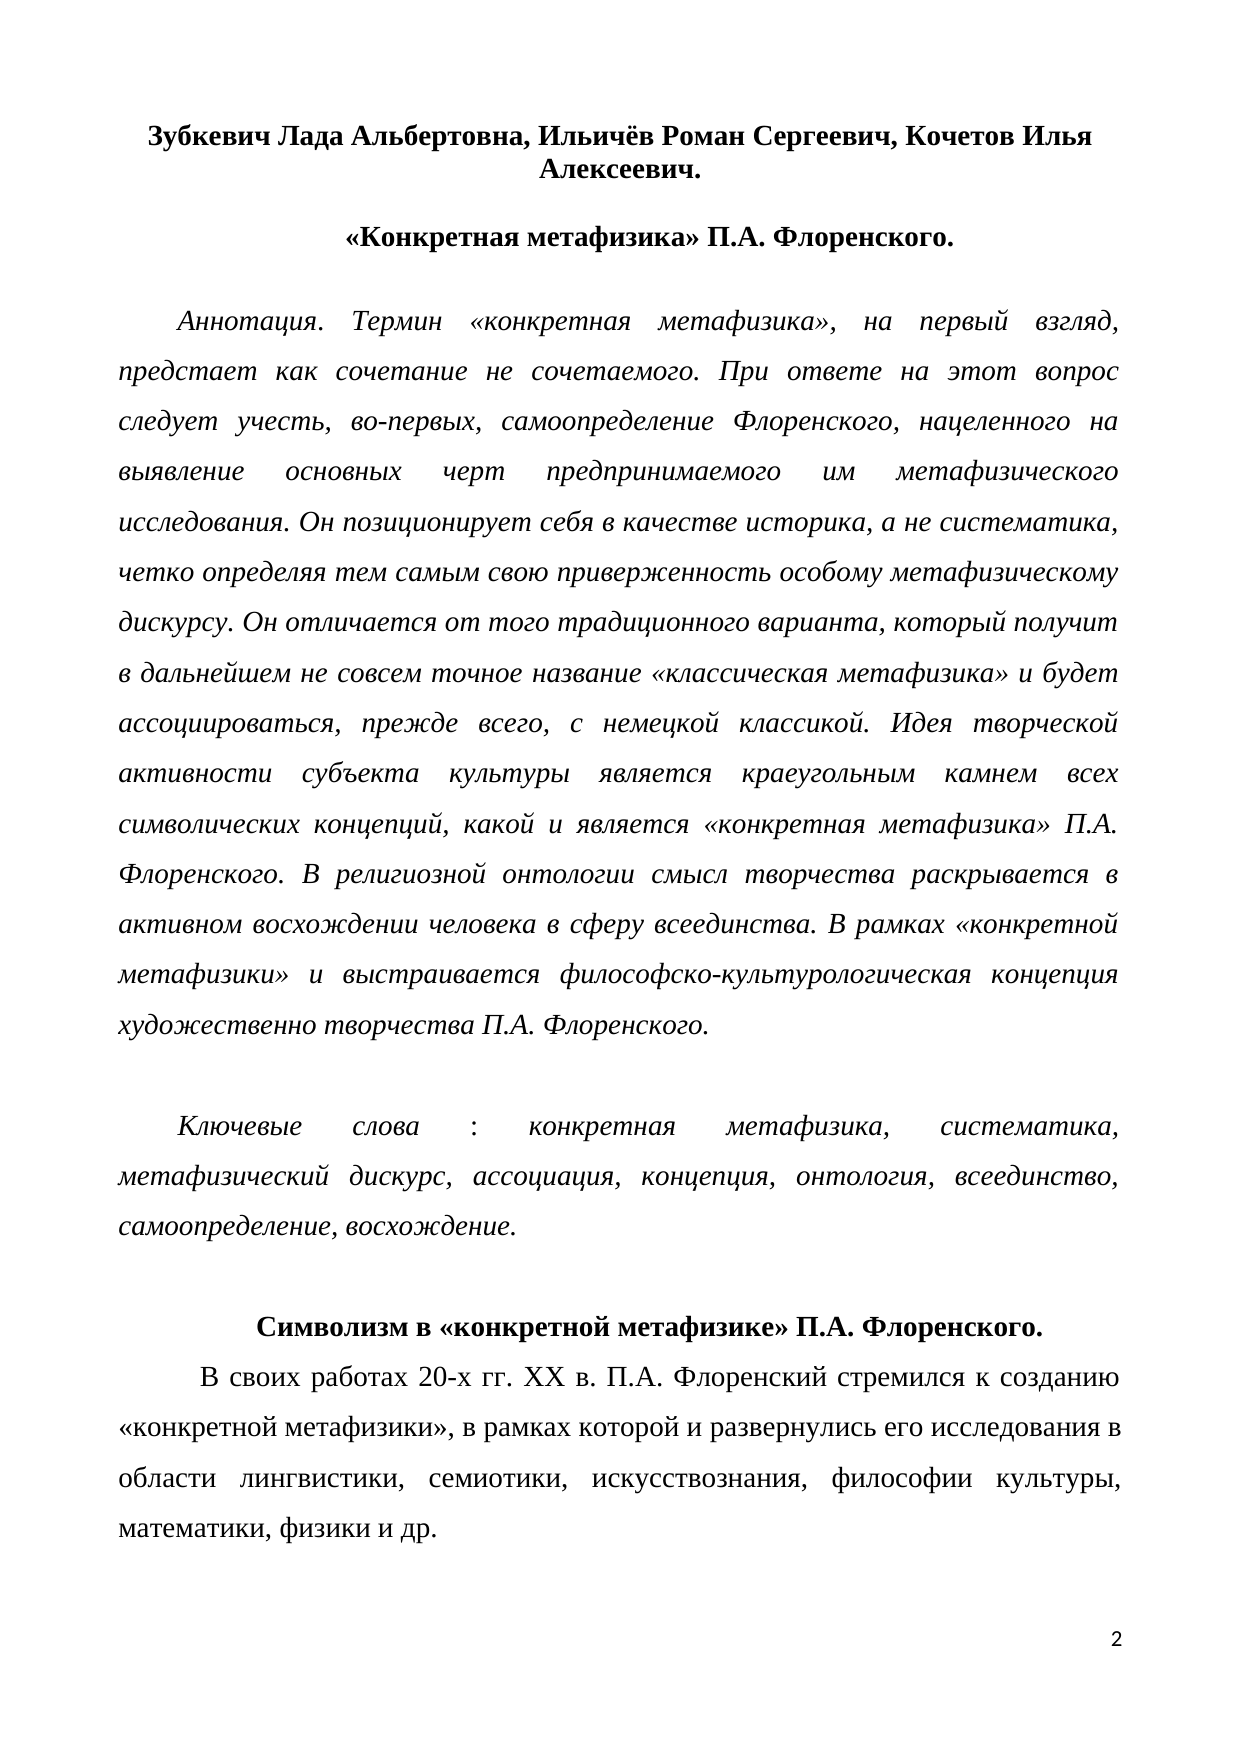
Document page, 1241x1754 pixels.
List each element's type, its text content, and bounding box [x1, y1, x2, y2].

text Символизм в «конкретной метафизике» П.А. Флоренского. [118, 1309, 1122, 1342]
text Зубкевич Лада Альбертовна, Ильичёв Роман Сергеевич, Кочетов Илья Алексеевич. [118, 118, 1122, 185]
text В своих работах 20-х гг. ХХ в. П.А. Флоренский стремился к созданию «конкретной метафизики», в рамках которой и развернулись его исследования в области лингвистики, семиотики, искусствознания, философии культуры, математики, физики и др. [118, 1359, 1122, 1544]
text Ключевые слова : конкретная метафизика, систематика, метафизический дискурс, ассоциация, концепция, онтология, всеединство, самоопределение, восхождение. [118, 1108, 1122, 1242]
text Аннотация. Термин «конкретная метафизика», на первый взгляд, предстает как сочетание не сочетаемого. При ответе на этот вопрос следует учесть, во-первых, самоопределение Флоренского, нацеленного на выявление основных черт предпринимаемого им метафизического исследования. Он позиционирует себя в качестве историка, а не систематика, четко определяя тем самым свою приверженность особому метафизическому дискурсу. Он отличается от того традиционного варианта, который получит в дальнейшем не совсем точное название «классическая метафизика» и будет ассоциироваться, прежде всего, с немецкой классикой. Идея творческой активности субъекта культуры является краеугольным камнем всех символических концепций, какой и является «конкретная метафизика» П.А. Флоренского. В религиозной онтологии смысл творчества раскрывается в активном восхождении человека в сферу всеединства. В рамках «конкретной метафизики» и выстраивается философско-культурологическая концепция художественно творчества П.А. Флоренского. [118, 303, 1122, 1041]
text «Конкретная метафизика» П.А. Флоренского. [118, 219, 1122, 252]
